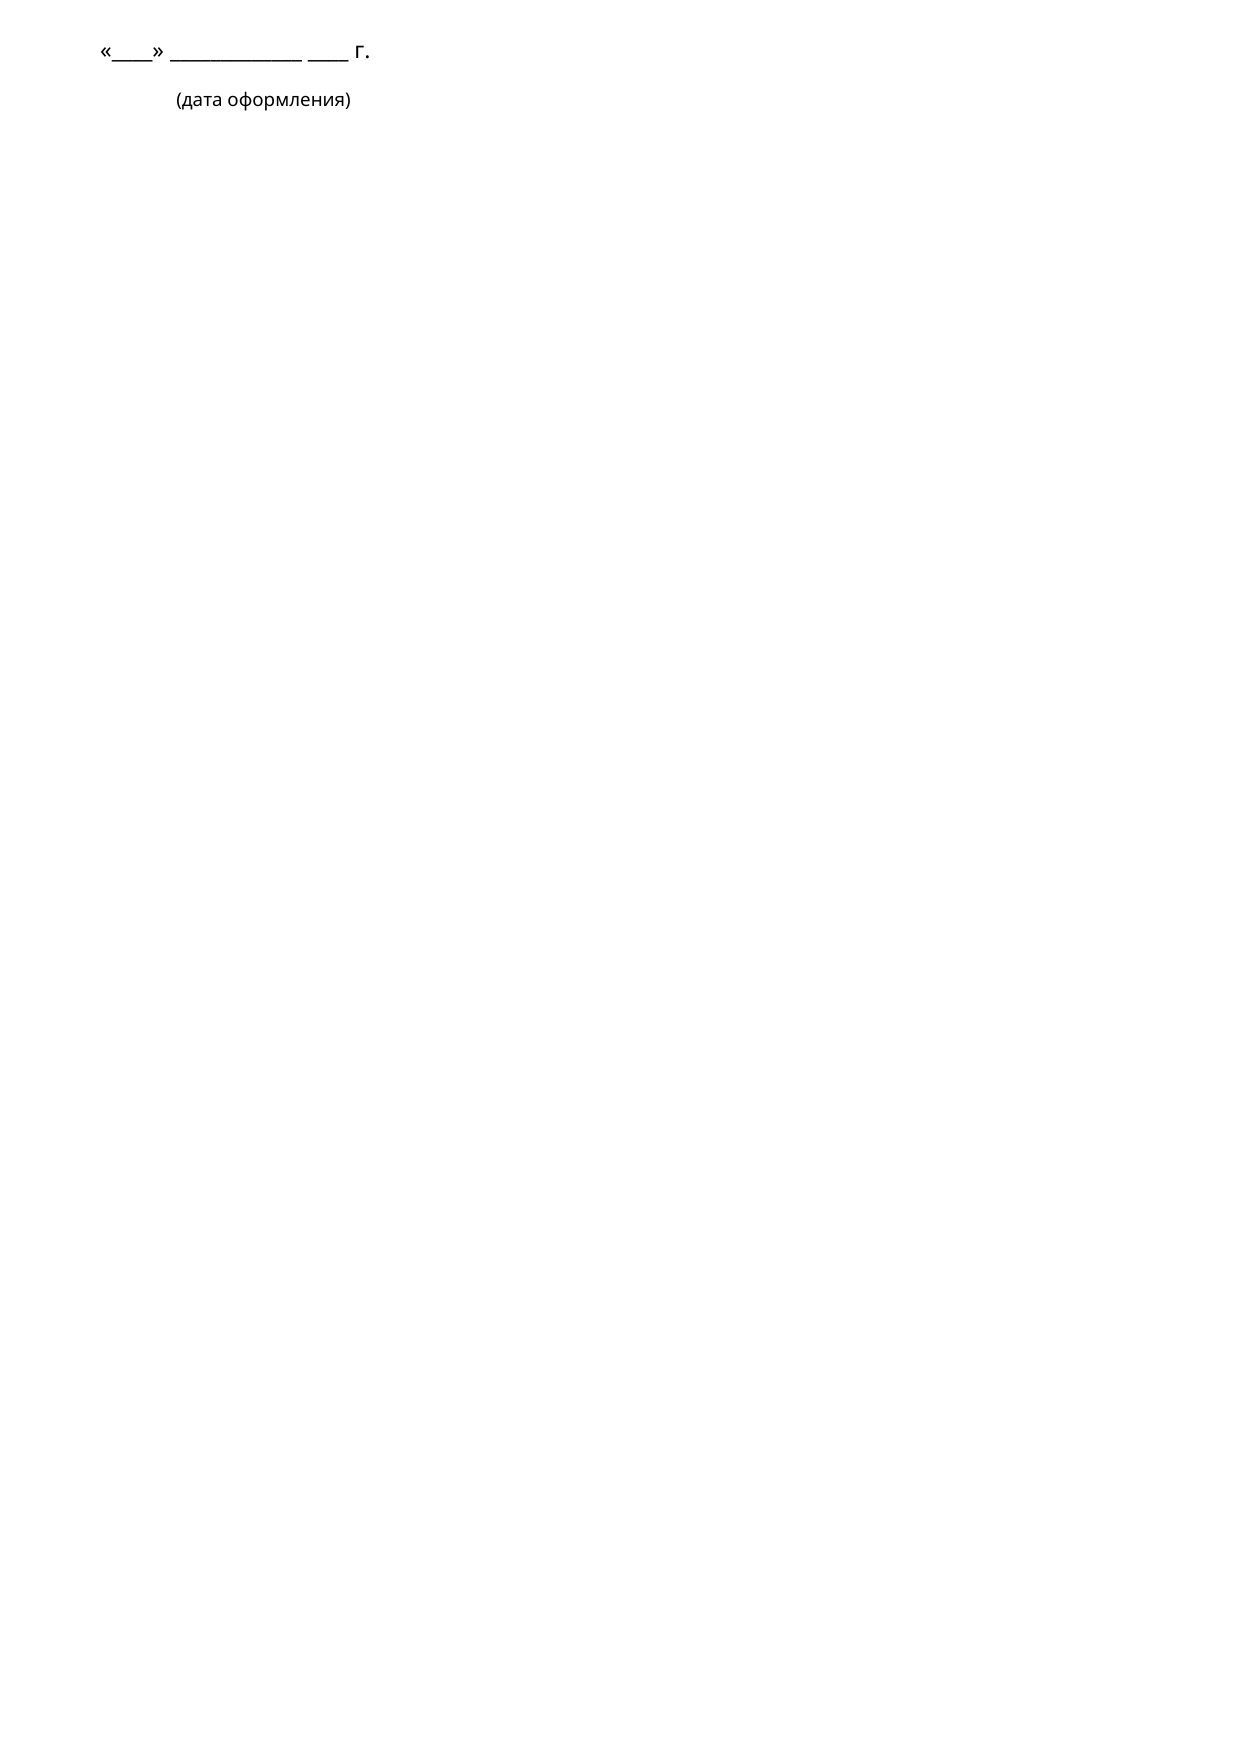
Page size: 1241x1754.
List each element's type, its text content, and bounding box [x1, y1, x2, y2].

table_cell (дата оформления) [89, 71, 438, 127]
table_cell «____» _____________ ____ г. [89, 15, 438, 71]
